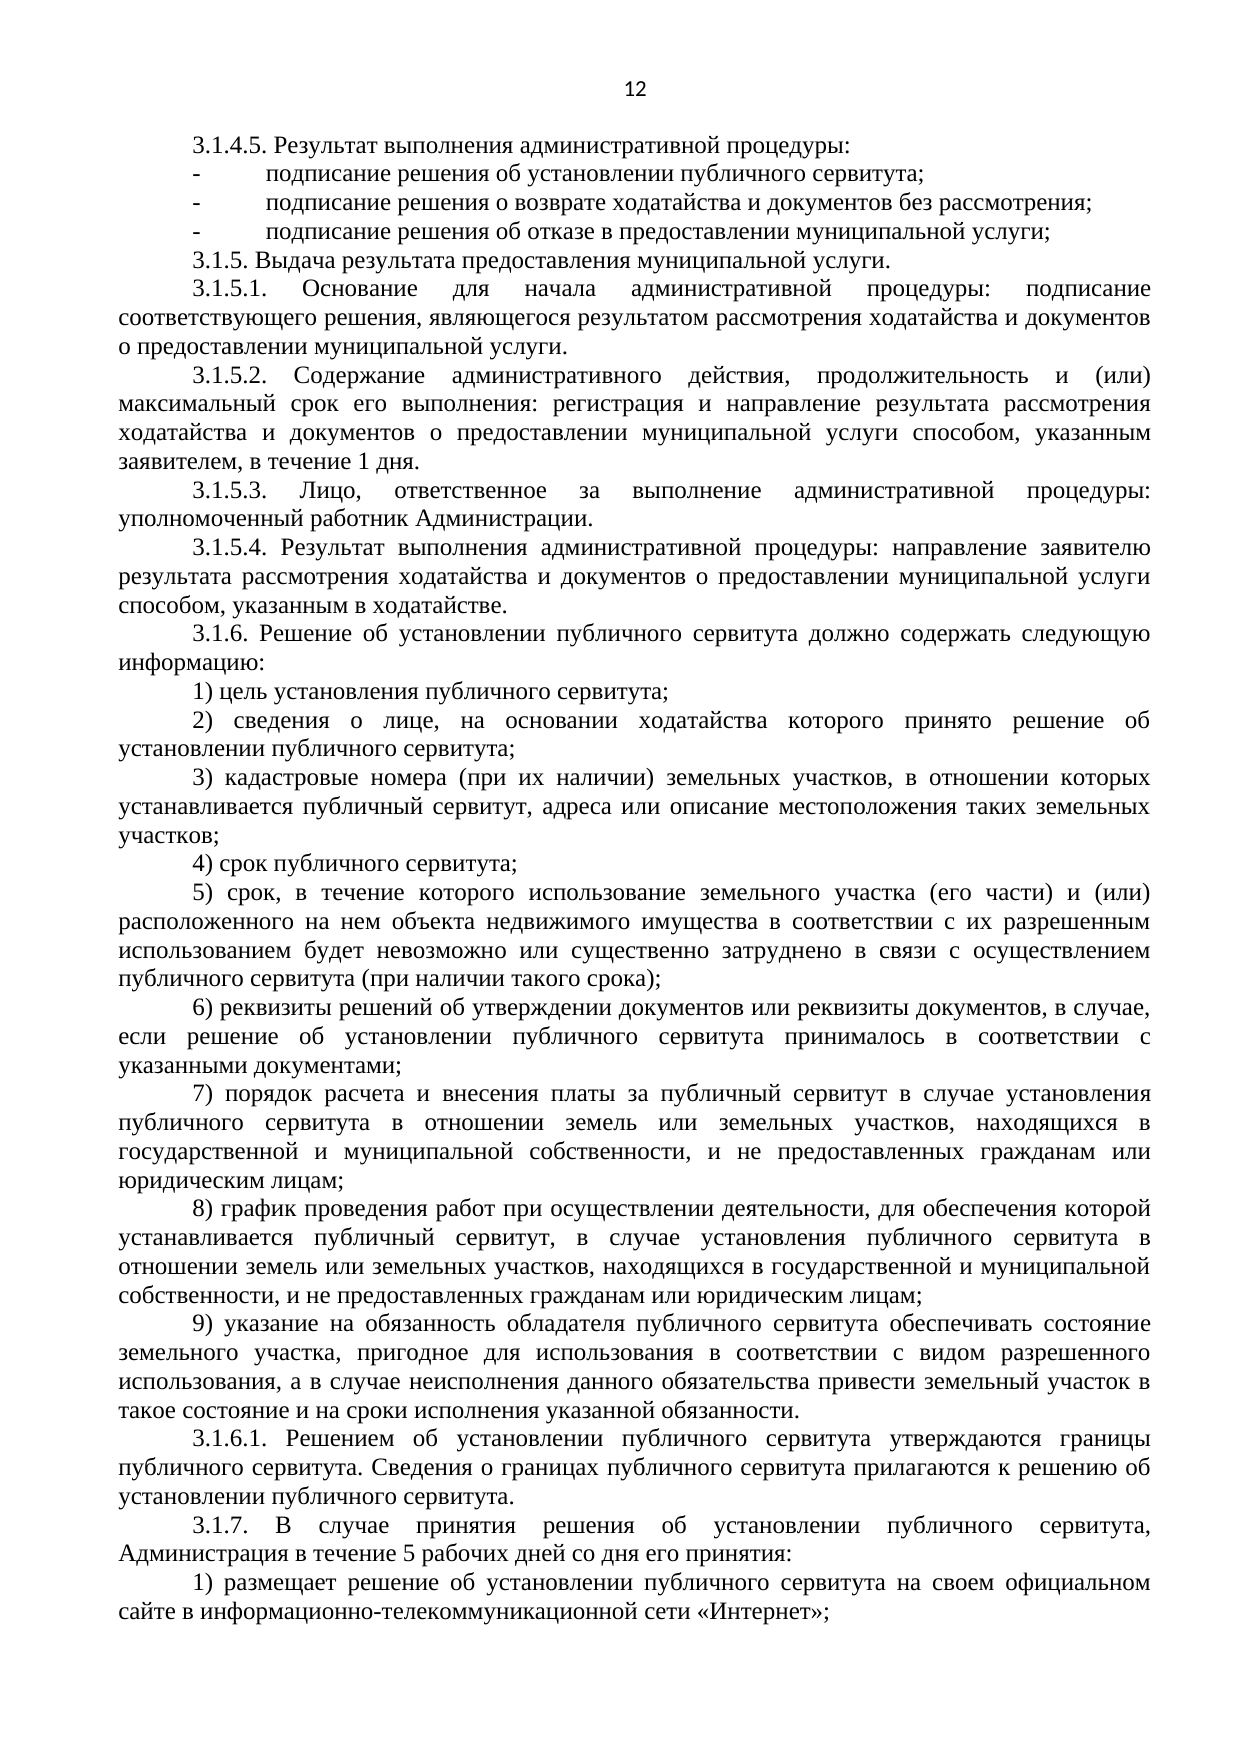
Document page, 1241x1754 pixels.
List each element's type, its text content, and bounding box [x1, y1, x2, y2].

text 8) график проведения работ при осуществлении деятельности, для обеспечения которой устанавливается публичный сервитут, в случае установления публичного сервитута в отношении земель или земельных участков, находящихся в государственной и муниципальной собственности, и не предоставленных гражданам или юридическим лицам; [118, 1193, 1152, 1308]
text 3.1.5.3. Лицо, ответственное за выполнение административной процедуры: уполномоченный работник Администрации. [118, 475, 1152, 532]
text 3.1.6. Решение об установлении публичного сервитута должно содержать следующую информацию: [118, 618, 1152, 676]
text 5) срок, в течение которого использование земельного участка (его части) и (или) расположенного на нем объекта недвижимого имущества в соответствии с их разрешенным использованием будет невозможно или существенно затруднено в связи с осуществлением публичного сервитута (при наличии такого срока); [118, 877, 1152, 992]
text 1) цель установления публичного сервитута; [118, 676, 1152, 705]
text 3.1.5.4. Результат выполнения административной процедуры: направление заявителю результата рассмотрения ходатайства и документов о предоставлении муниципальной услуги способом, указанным в ходатайстве. [118, 532, 1152, 618]
text 2) сведения о лице, на основании ходатайства которого принято решение об установлении публичного сервитута; [118, 705, 1152, 762]
text - подписание решения о возврате ходатайства и документов без рассмотрения; [118, 187, 1152, 216]
text 3.1.5.1. Основание для начала административной процедуры: подписание соответствующего решения, являющегося результатом рассмотрения ходатайства и документов о предоставлении муниципальной услуги. [118, 273, 1152, 360]
text 7) порядок расчета и внесения платы за публичный сервитут в случае установления публичного сервитута в отношении земель или земельных участков, находящихся в государственной и муниципальной собственности, и не предоставленных гражданам или юридическим лицам; [118, 1078, 1152, 1193]
text 4) срок публичного сервитута; [118, 848, 1152, 877]
text 6) реквизиты решений об утверждении документов или реквизиты документов, в случае, если решение об установлении публичного сервитута принималось в соответствии с указанными документами; [118, 992, 1152, 1078]
text - подписание решения об отказе в предоставлении муниципальной услуги; [118, 216, 1152, 245]
text 9) указание на обязанность обладателя публичного сервитута обеспечивать состояние земельного участка, пригодное для использования в соответствии с видом разрешенного использования, а в случае неисполнения данного обязательства привести земельный участок в такое состояние и на сроки исполнения указанной обязанности. [118, 1308, 1152, 1423]
text 3.1.4.5. Результат выполнения административной процедуры: [118, 130, 1152, 158]
text 3) кадастровые номера (при их наличии) земельных участков, в отношении которых устанавливается публичный сервитут, адреса или описание местоположения таких земельных участков; [118, 762, 1152, 848]
text 3.1.5.2. Содержание административного действия, продолжительность и (или) максимальный срок его выполнения: регистрация и направление результата рассмотрения ходатайства и документов о предоставлении муниципальной услуги способом, указанным заявителем, в течение 1 дня. [118, 360, 1152, 475]
text 3.1.7. В случае принятия решения об установлении публичного сервитута, Администрация в течение 5 рабочих дней со дня его принятия: [118, 1510, 1152, 1567]
text 3.1.6.1. Решением об установлении публичного сервитута утверждаются границы публичного сервитута. Сведения о границах публичного сервитута прилагаются к решению об установлении публичного сервитута. [118, 1423, 1152, 1510]
text - подписание решения об установлении публичного сервитута; [118, 158, 1152, 187]
text 1) размещает решение об установлении публичного сервитута на своем официальном сайте в информационно-телекоммуникационной сети «Интернет»; [118, 1567, 1152, 1625]
text 3.1.5. Выдача результата предоставления муниципальной услуги. [118, 245, 1152, 273]
